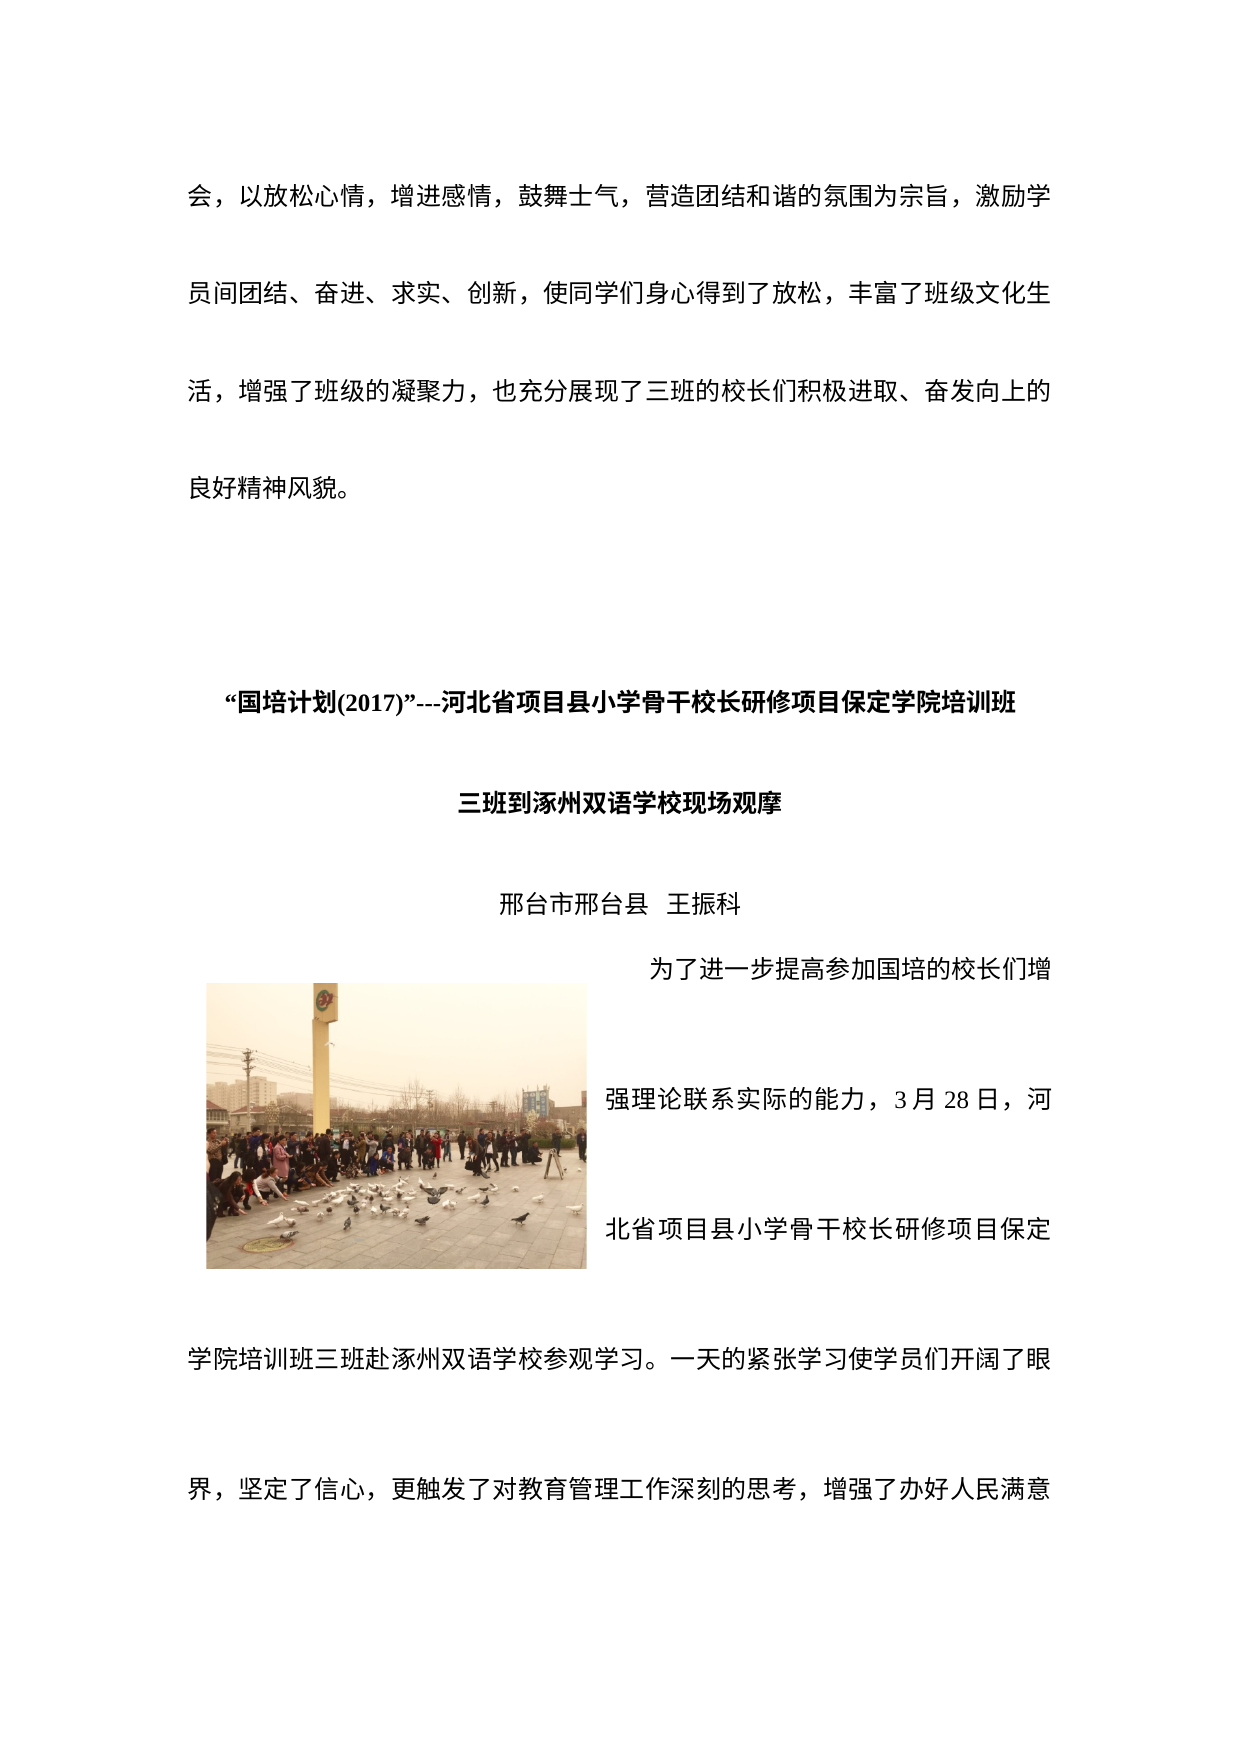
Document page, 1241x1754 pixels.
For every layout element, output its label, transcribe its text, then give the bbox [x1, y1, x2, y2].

text 三班到涿州双语学校现场观摩 [187, 769, 1053, 834]
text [187, 162, 1053, 519]
text 邢台市邢台县 王振科 [187, 870, 1053, 935]
picture [206, 983, 587, 1269]
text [187, 935, 1053, 1520]
text “国培计划(2017)”---河北省项目县小学骨干校长研修项目保定学院培训班 [187, 668, 1053, 733]
